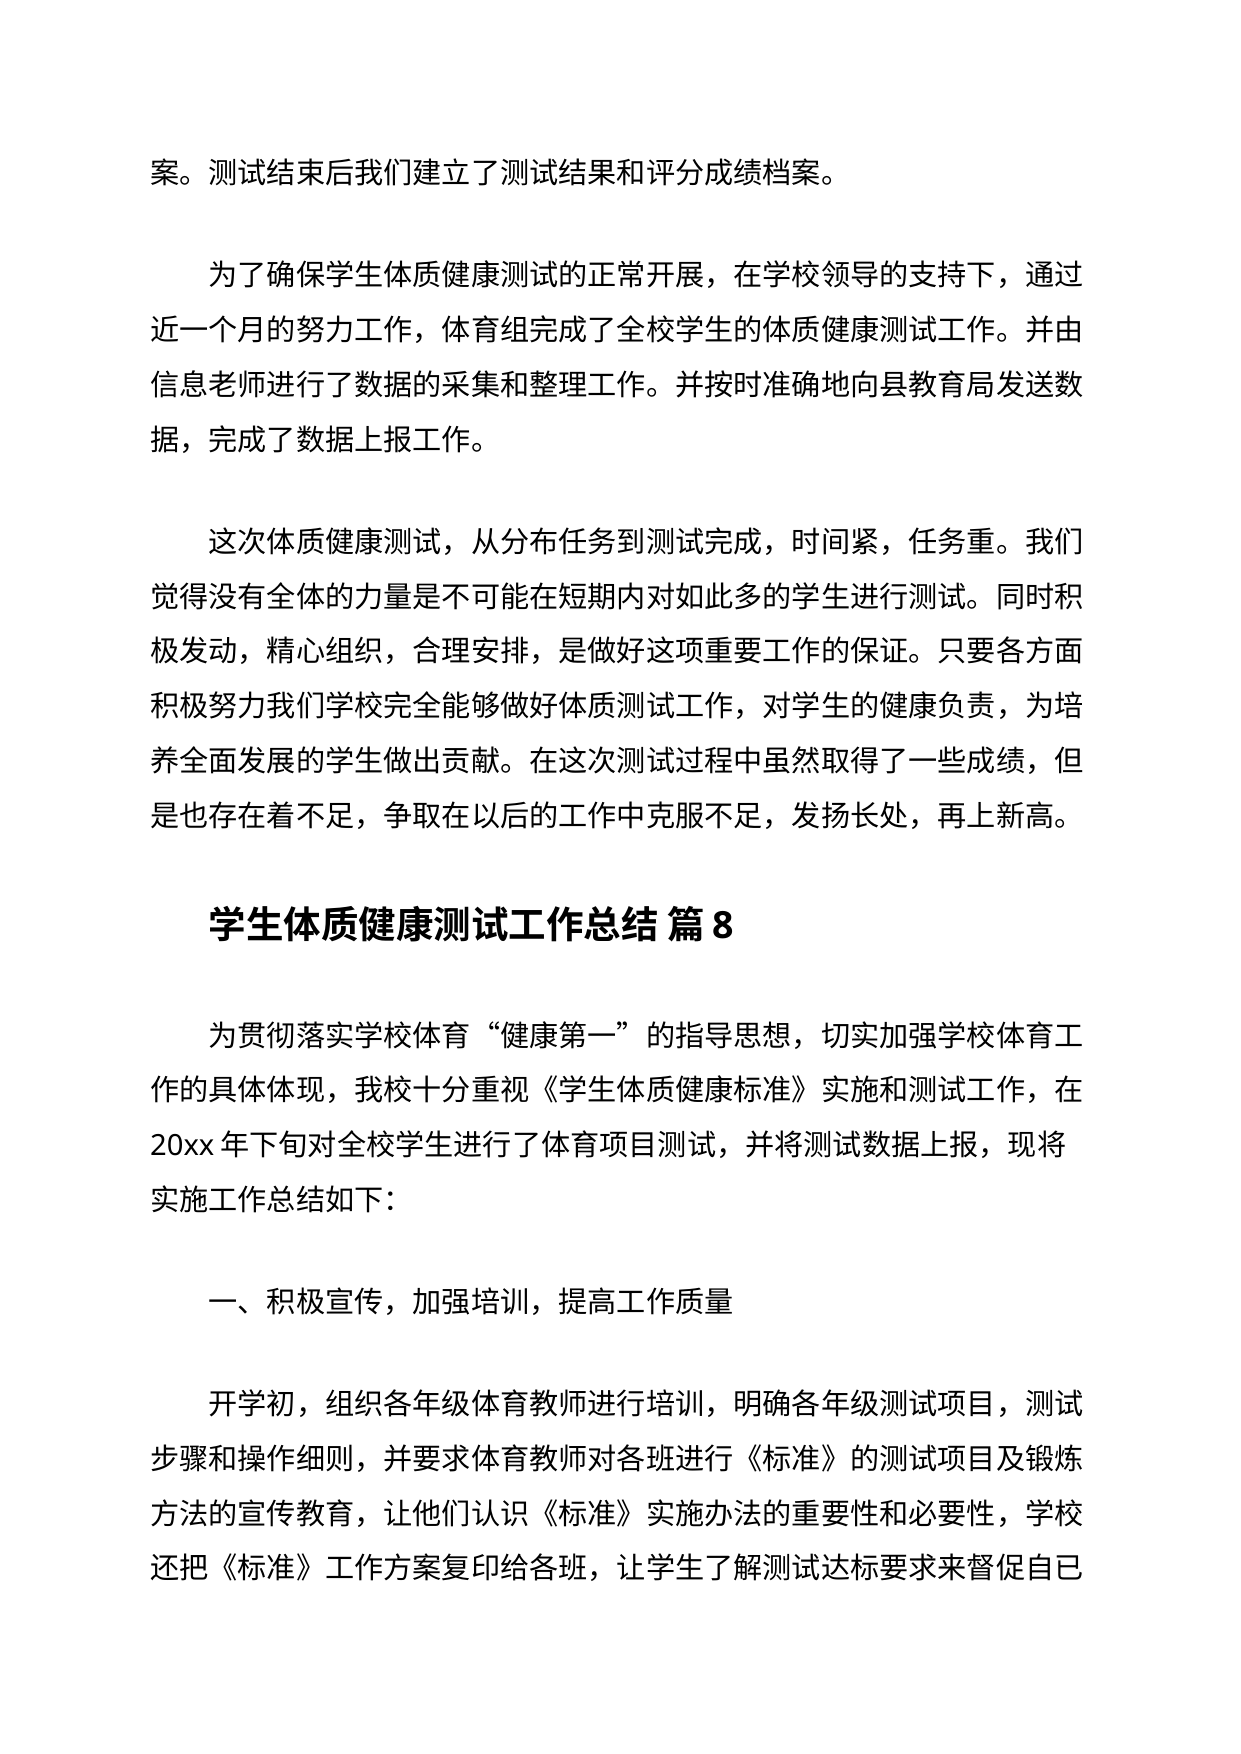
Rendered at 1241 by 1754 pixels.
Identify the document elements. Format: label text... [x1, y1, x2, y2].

text 学生体质健康测试工作总结 篇8 [150, 894, 1090, 949]
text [150, 1380, 1090, 1587]
text 为了确保学生体质健康测试的正常开展，在学校领导的支持下，通过近一个月的努力工作，体育组完成了全校学生的体质健康测试工作。并由信息老师进行了数据的采集和整理工作。并按时准确地向县教育局发送数据，完成了数据上报工作。 [150, 252, 1090, 459]
text 这次体质健康测试，从分布任务到测试完成，时间紧，任务重。我们觉得没有全体的力量是不可能在短期内对如此多的学生进行测试。同时积极发动，精心组织，合理安排，是做好这项重要工作的保证。只要各方面积极努力我们学校完全能够做好体质测试工作，对学生的健康负责，为培养全面发展的学生做出贡献。在这次测试过程中虽然取得了一些成绩，但是也存在着不足，争取在以后的工作中克服不足，发扬长处，再上新高。 [150, 518, 1090, 835]
text 一、积极宣传，加强培训，提高工作质量 [150, 1279, 1090, 1321]
text 为贯彻落实学校体育“健康第一”的指导思想，切实加强学校体育工作的具体体现，我校十分重视《学生体质健康标准》实施和测试工作，在20xx年下旬对全校学生进行了体育项目测试，并将测试数据上报，现将实施工作总结如下： [150, 1012, 1090, 1219]
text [150, 150, 1090, 192]
